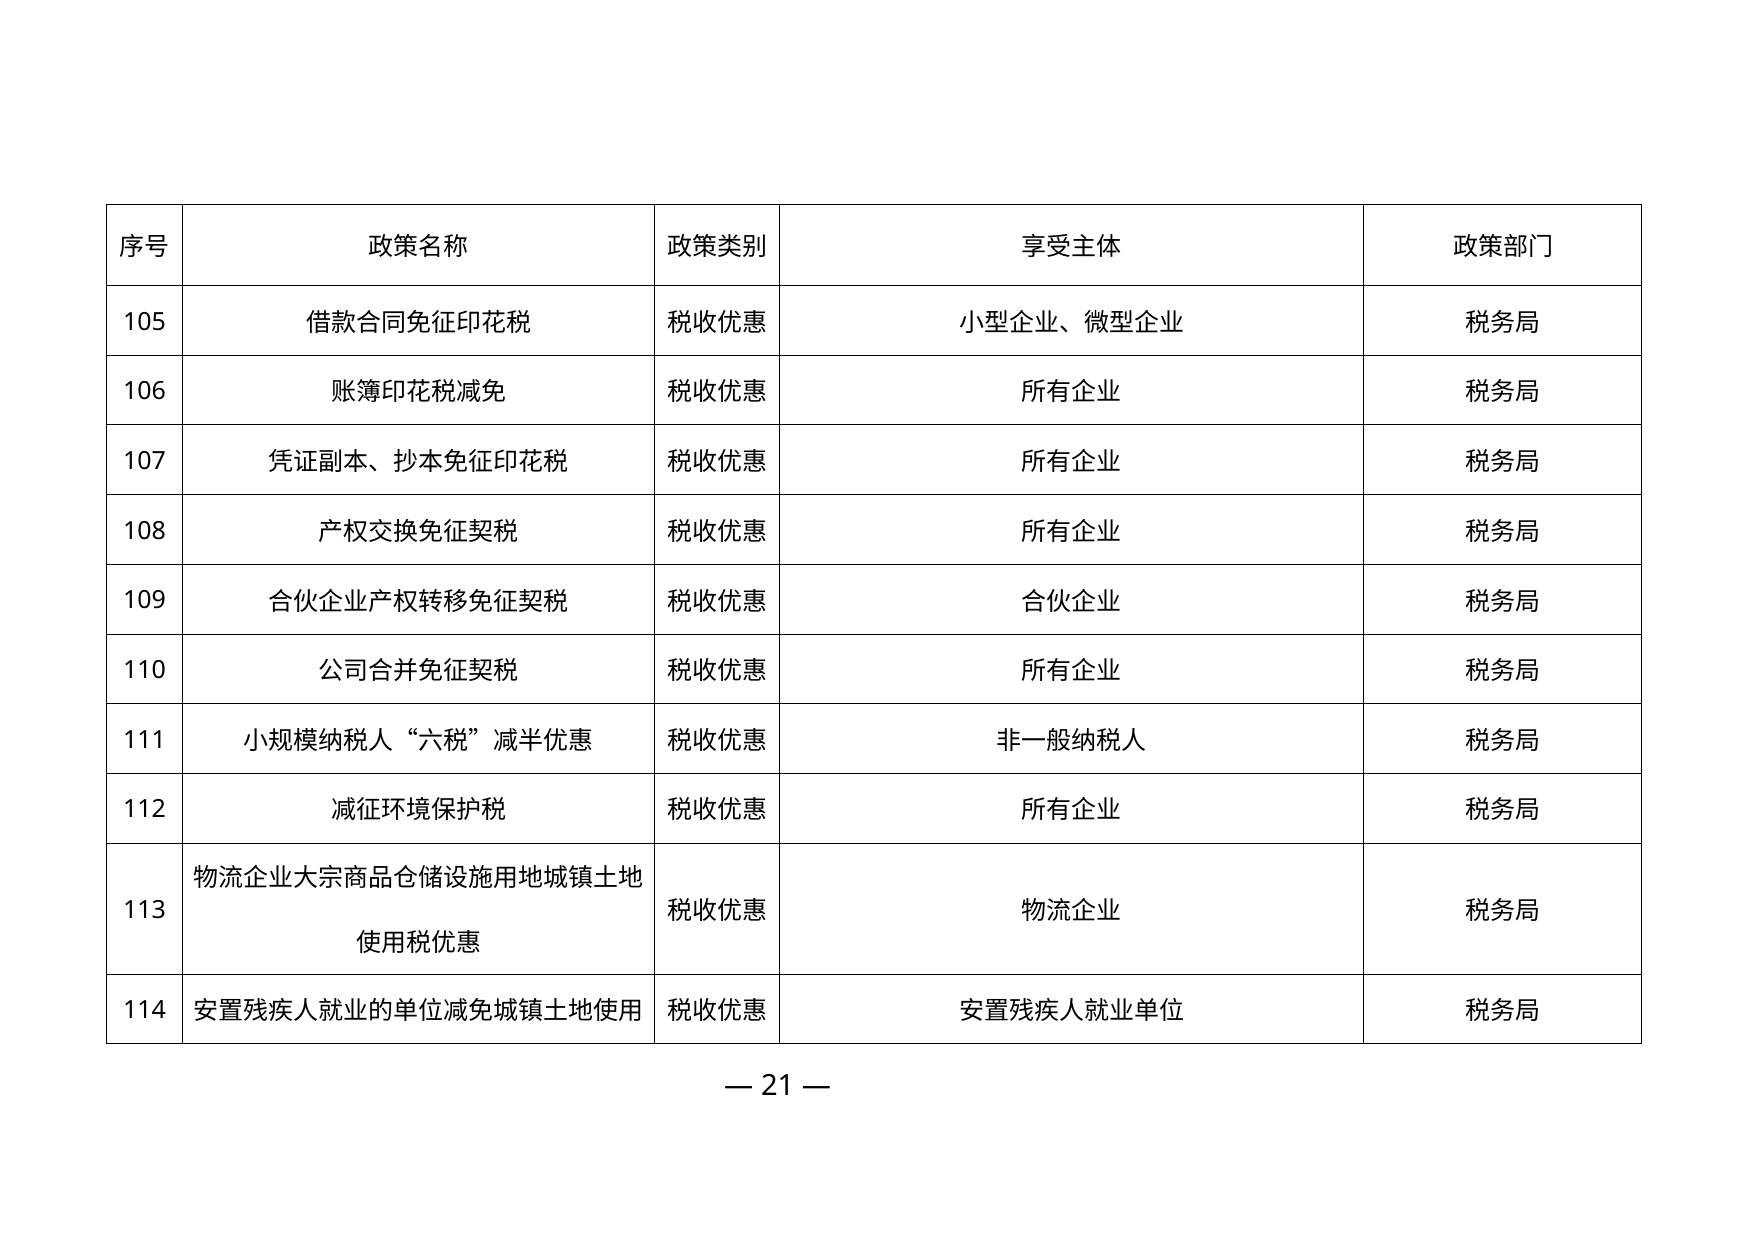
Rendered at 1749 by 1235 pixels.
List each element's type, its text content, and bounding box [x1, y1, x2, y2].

table_cell 111 [107, 704, 182, 773]
table_header 政策名称 [183, 205, 654, 285]
table_cell 安置残疾人就业的单位减免城镇土地使用税 [183, 975, 654, 1043]
table_cell 所有企业 [780, 425, 1363, 494]
table_cell 小规模纳税人“六税”减半优惠 [183, 704, 654, 773]
table_cell 小型企业、微型企业 [780, 286, 1363, 355]
table_cell 109 [107, 565, 182, 633]
table_cell 税收优惠 [655, 565, 779, 633]
table_cell 113 [107, 844, 182, 973]
table_cell 105 [107, 286, 182, 355]
table_cell 所有企业 [780, 774, 1363, 842]
table_cell 产权交换免征契税 [183, 495, 654, 564]
table_cell 税收优惠 [655, 425, 779, 494]
table_cell 112 [107, 774, 182, 842]
table_cell 物流企业 [780, 844, 1363, 973]
table_cell 账簿印花税减免 [183, 356, 654, 424]
table_cell 合伙企业产权转移免征契税 [183, 565, 654, 633]
table_cell 税务局 [1364, 495, 1641, 564]
table_cell 税务局 [1364, 704, 1641, 773]
table_cell 税收优惠 [655, 495, 779, 564]
table_cell 108 [107, 495, 182, 564]
table_cell 税务局 [1364, 844, 1641, 973]
table_cell 税务局 [1364, 635, 1641, 703]
table_cell 安置残疾人就业单位 [780, 975, 1363, 1043]
table_cell 税收优惠 [655, 635, 779, 703]
table_cell 税收优惠 [655, 844, 779, 973]
table_cell 税收优惠 [655, 704, 779, 773]
table_cell 减征环境保护税 [183, 774, 654, 842]
table_cell 税收优惠 [655, 356, 779, 424]
table_cell 所有企业 [780, 356, 1363, 424]
table_cell 凭证副本、抄本免征印花税 [183, 425, 654, 494]
table_cell 物流企业大宗商品仓储设施用地城镇土地使用税优惠 [183, 844, 654, 973]
table_cell 公司合并免征契税 [183, 635, 654, 703]
table_header 享受主体 [780, 205, 1363, 285]
table_cell 110 [107, 635, 182, 703]
table_cell 合伙企业 [780, 565, 1363, 633]
table_header 序号 [107, 205, 182, 285]
table_cell 税收优惠 [655, 286, 779, 355]
table_cell 税务局 [1364, 286, 1641, 355]
table_cell 借款合同免征印花税 [183, 286, 654, 355]
table_cell 107 [107, 425, 182, 494]
table_cell 114 [107, 975, 182, 1043]
table_cell 106 [107, 356, 182, 424]
table_cell 税务局 [1364, 356, 1641, 424]
table_cell 所有企业 [780, 635, 1363, 703]
table_cell 税务局 [1364, 425, 1641, 494]
table_cell 税务局 [1364, 975, 1641, 1043]
table_cell 税收优惠 [655, 975, 779, 1043]
table_cell 所有企业 [780, 495, 1363, 564]
table_cell 税务局 [1364, 565, 1641, 633]
table_cell 税收优惠 [655, 774, 779, 842]
table_header 政策部门 [1364, 205, 1641, 285]
table_cell 非一般纳税人 [780, 704, 1363, 773]
table_cell 税务局 [1364, 774, 1641, 842]
table_header 政策类别 [655, 205, 779, 285]
